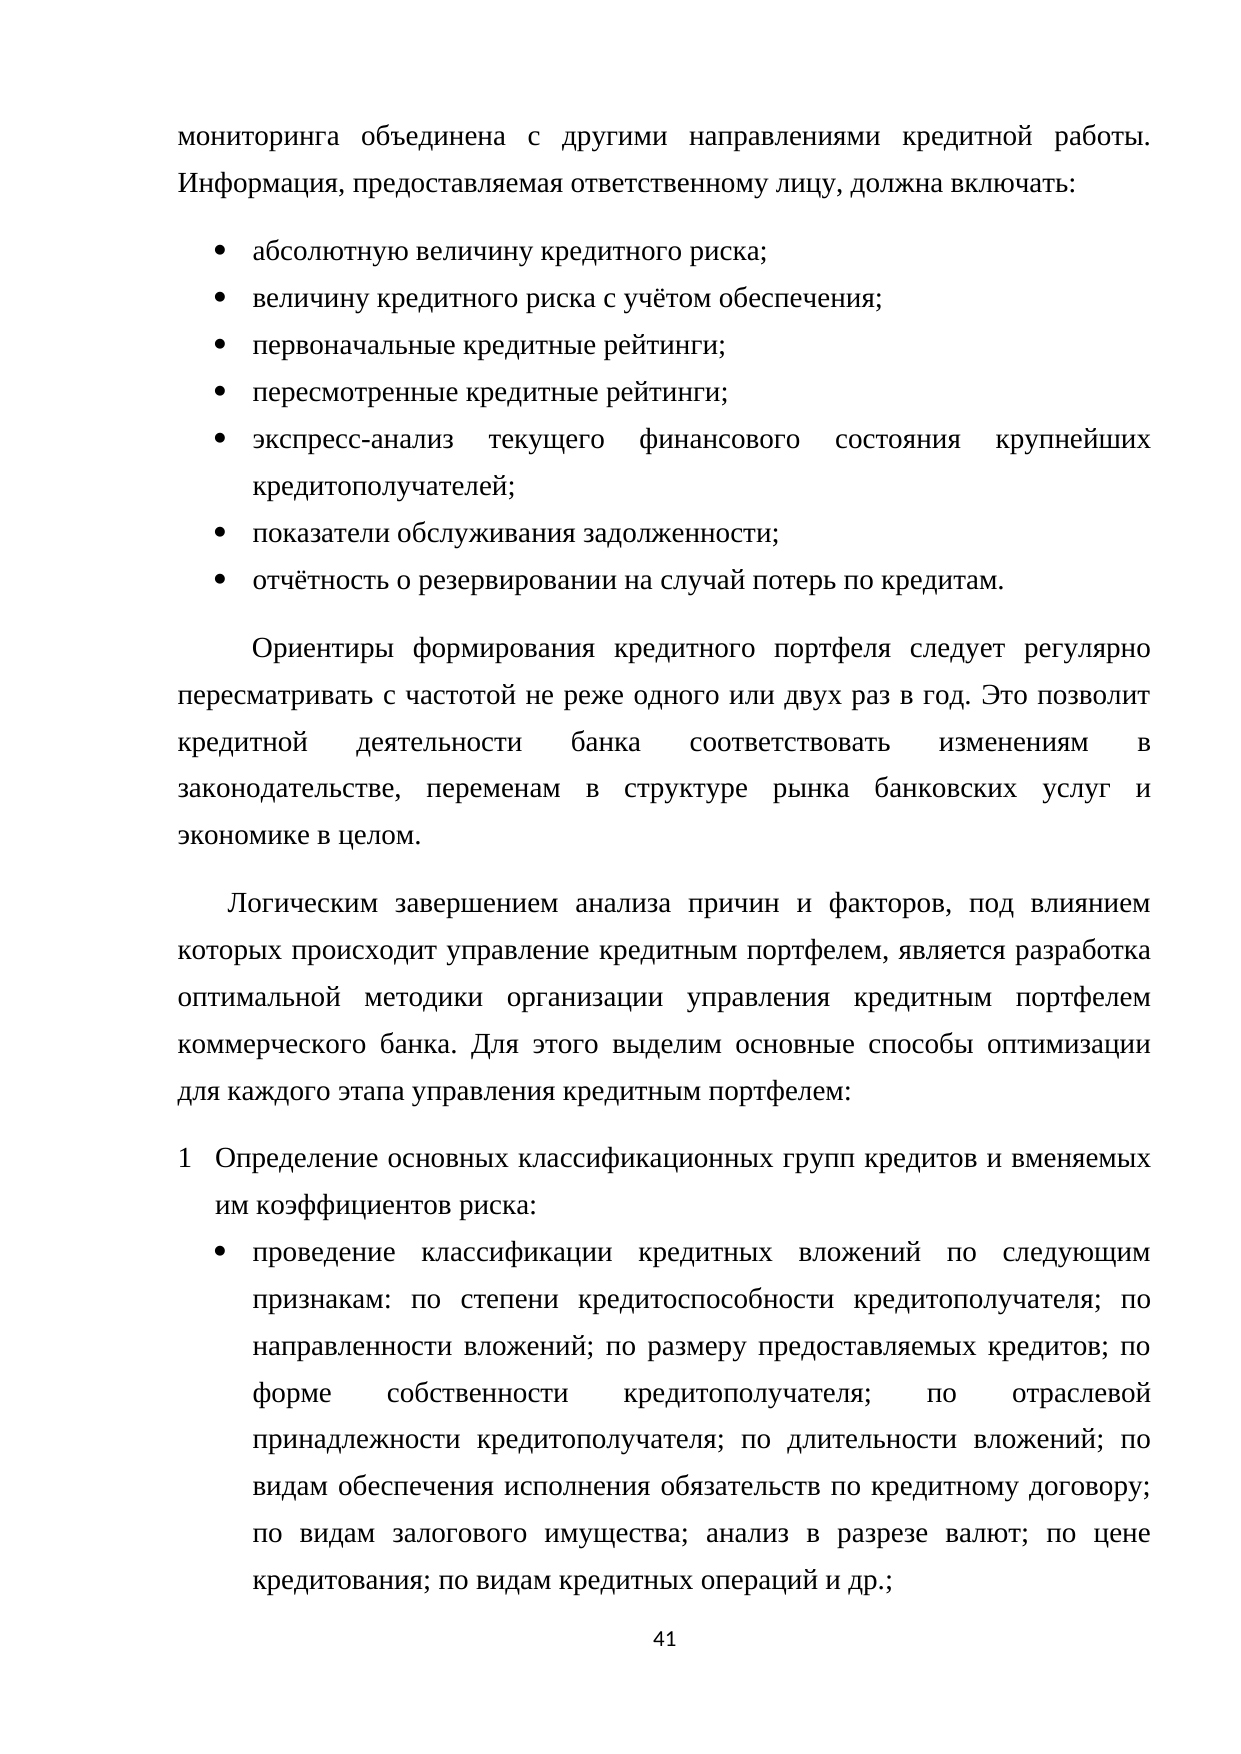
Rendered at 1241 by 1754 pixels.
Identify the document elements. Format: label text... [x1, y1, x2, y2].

list абсолютную величину кредитного риска; [215, 233, 1152, 266]
list величину кредитного риска с учётом обеспечения; [215, 280, 1152, 313]
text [177, 118, 1152, 198]
list отчётность о резервировании на случай потерь по кредитам. [215, 562, 1152, 596]
list Определение основных классификационных групп кредитов и вменяемых им коэффициентов риска: [177, 1140, 1152, 1221]
text Логическим завершением анализа причин и факторов, под влиянием которых происходит управление кредитным портфелем, является разработка оптимальной методики организации управления кредитным портфелем коммерческого банка. Для этого выделим основные способы оптимизации для каждого этапа управления кредитным портфелем: [177, 885, 1152, 1106]
list пересмотренные кредитные рейтинги; [215, 374, 1152, 408]
list экспресс-анализ текущего финансового состояния крупнейших кредитополучателей; [215, 421, 1152, 502]
list первоначальные кредитные рейтинги; [215, 327, 1152, 361]
list показатели обслуживания задолженности; [215, 515, 1152, 548]
text Ориентиры формирования кредитного портфеля следует регулярно пересматривать с частотой не реже одного или двух раз в год. Это позволит кредитной деятельности банка соответствовать изменениям в законодательстве, переменам в структуре рынка банковских услуг и экономике в целом. [177, 630, 1152, 851]
list проведение классификации кредитных вложений по следующим признакам: по степени кредитоспособности кредитополучателя; по направленности вложений; по размеру предоставляемых кредитов; по форме собственности кредитополучателя; по отраслевой принадлежности кредитополучателя; по длительности вложений; по видам обеспечения исполнения обязательств по кредитному договору; по видам залогового имущества; анализ в разрезе валют; по цене кредитования; по видам кредитных операций и др.; [215, 1234, 1152, 1596]
